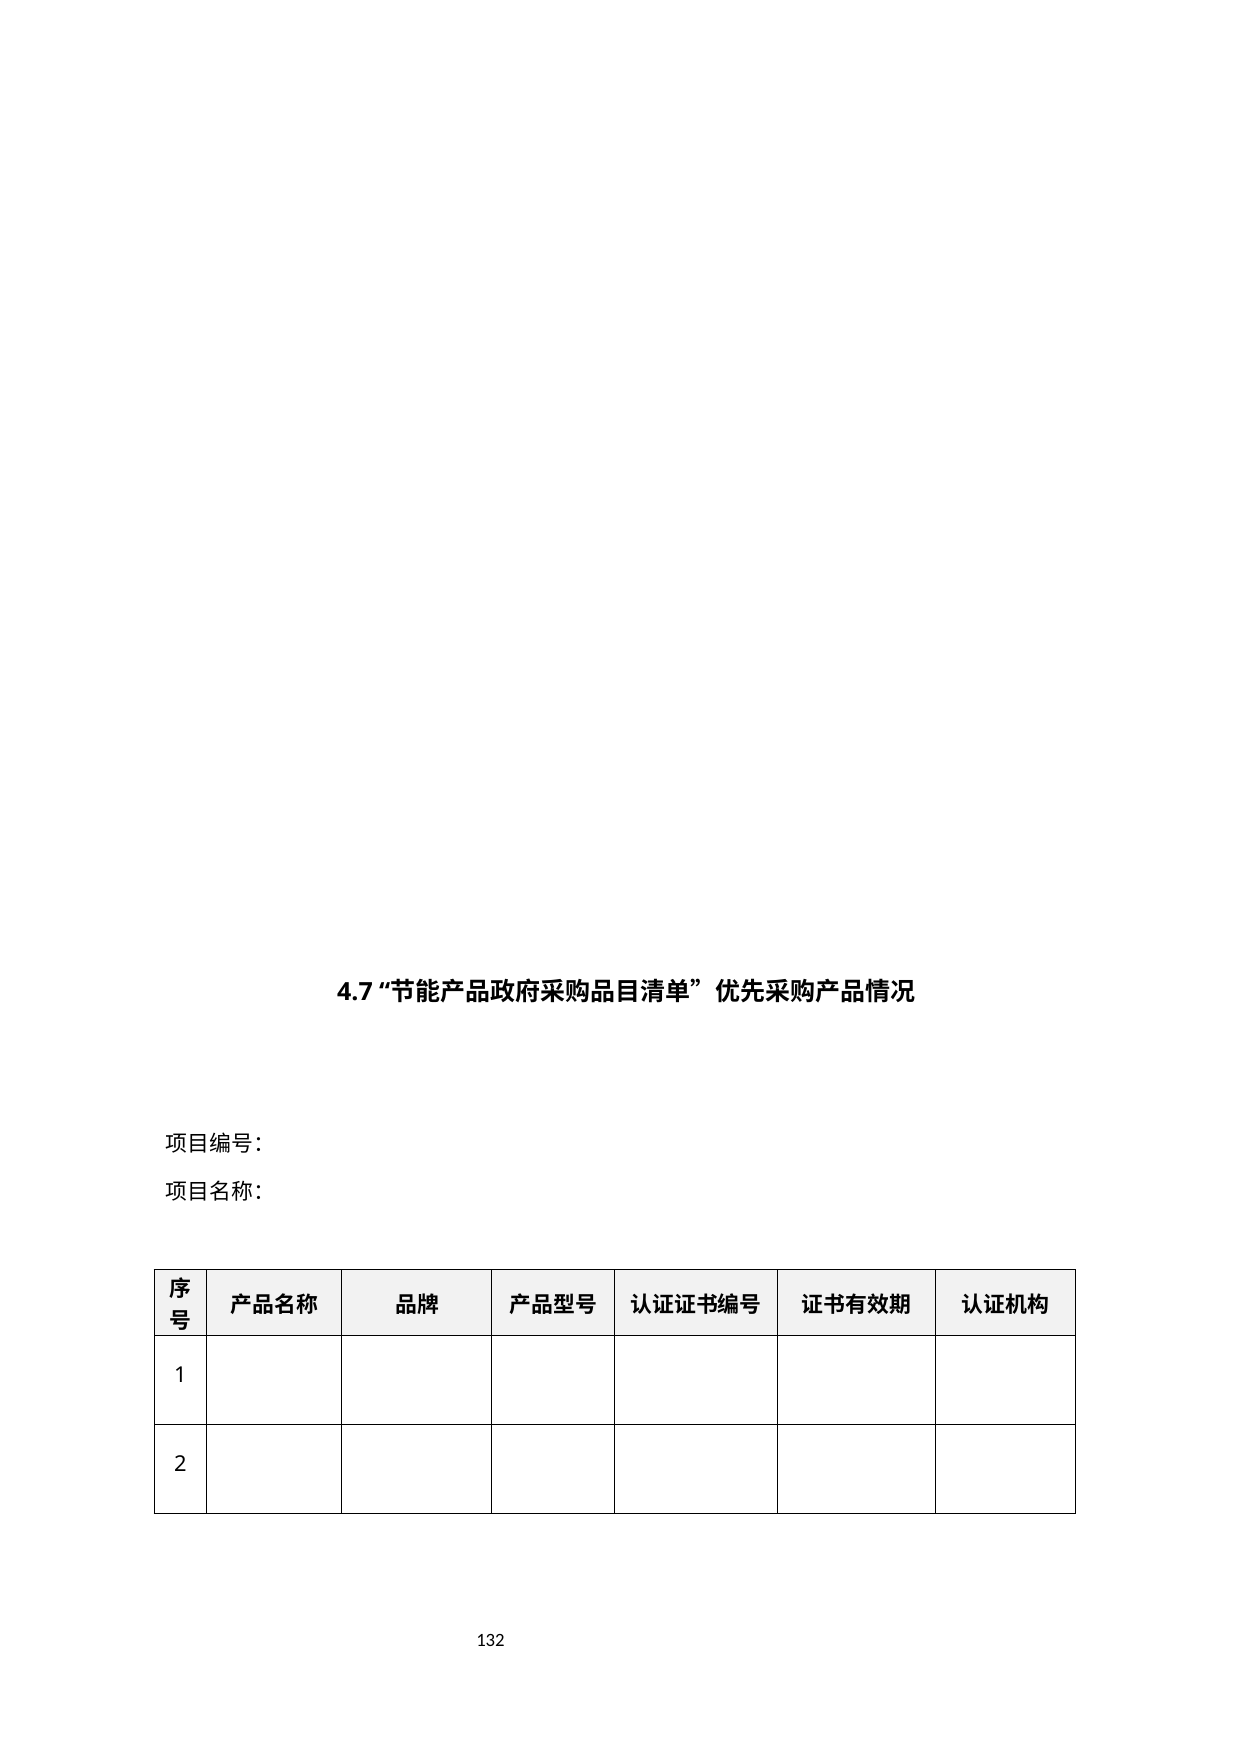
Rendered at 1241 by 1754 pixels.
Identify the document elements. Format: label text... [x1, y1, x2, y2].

table_cell [492, 1336, 614, 1424]
table_cell [778, 1425, 935, 1513]
table_cell [936, 1336, 1075, 1424]
table_header 序号 [155, 1270, 206, 1335]
table_cell [615, 1336, 777, 1424]
table_cell [342, 1425, 491, 1513]
table_header 产品型号 [492, 1270, 614, 1335]
table_cell 2 [155, 1425, 206, 1513]
text 项目编号： [165, 1125, 1087, 1158]
table_header 产品名称 [207, 1270, 341, 1335]
table_header 品牌 [342, 1270, 491, 1335]
table_cell [615, 1425, 777, 1513]
table_header 证书有效期 [778, 1270, 935, 1335]
table_header 认证证书编号 [615, 1270, 777, 1335]
table_cell [207, 1336, 341, 1424]
text 项目名称： [165, 1174, 1087, 1206]
table_cell [936, 1425, 1075, 1513]
table_cell [342, 1336, 491, 1424]
text 4.7 “节能产品政府采购品目清单”优先采购产品情况 [165, 957, 1087, 1022]
table_cell [492, 1425, 614, 1513]
table_cell [207, 1425, 341, 1513]
table_cell 1 [155, 1336, 206, 1424]
table_header 认证机构 [936, 1270, 1075, 1335]
table_cell [778, 1336, 935, 1424]
